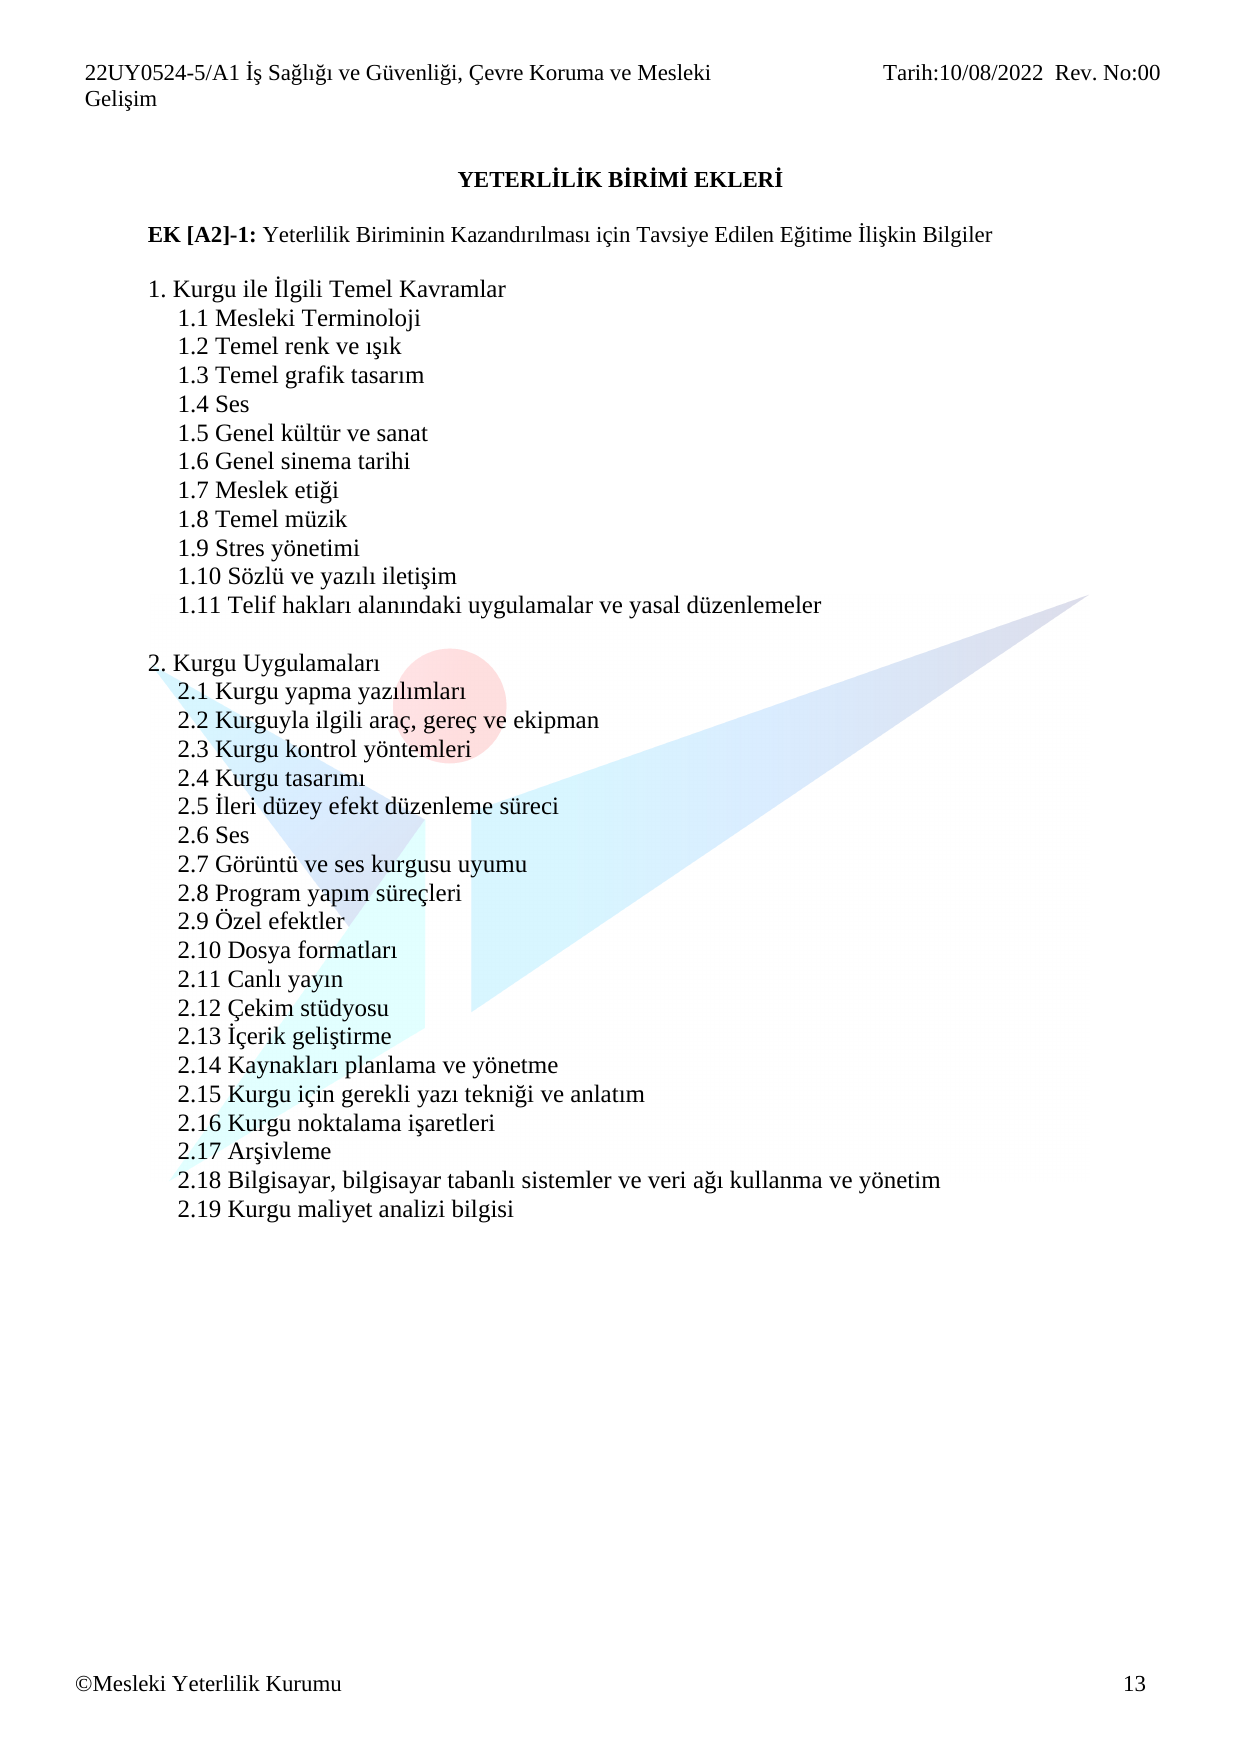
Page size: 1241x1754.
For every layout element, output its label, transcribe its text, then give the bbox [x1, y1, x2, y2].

text 2.12 Çekim stüdyosu [177, 993, 1092, 1021]
text 2.1 Kurgu yapma yazılımları [177, 676, 1092, 705]
text YETERLİLİK BİRİMİ EKLERİ [148, 166, 1092, 192]
text 2.7 Görüntü ve ses kurgusu uyumu [177, 849, 1092, 878]
text 1. Kurgu ile İlgili Temel Kavramlar [148, 274, 1092, 303]
text 1.3 Temel grafik tasarım [162, 360, 1092, 389]
text 1.6 Genel sinema tarihi [162, 446, 1092, 475]
text 2.11 Canlı yayın [177, 964, 1092, 993]
text 2.2 Kurguyla ilgili araç, gereç ve ekipman [177, 705, 1092, 734]
text 1.8 Temel müzik [162, 504, 1092, 533]
text 2.18 Bilgisayar, bilgisayar tabanlı sistemler ve veri ağı kullanma ve yönetim [177, 1165, 1092, 1194]
text 2.4 Kurgu tasarımı [177, 763, 1092, 791]
text 1.11 Telif hakları alanındaki uygulamalar ve yasal düzenlemeler [162, 590, 1092, 619]
text 1.10 Sözlü ve yazılı iletişim [162, 561, 1092, 590]
text 1.2 Temel renk ve ışık [162, 331, 1092, 360]
text 2.9 Özel efektler [177, 906, 1092, 935]
text 1.5 Genel kültür ve sanat [162, 418, 1092, 446]
text 2.10 Dosya formatları [177, 935, 1092, 964]
text 2.3 Kurgu kontrol yöntemleri [177, 734, 1092, 763]
text 1.7 Meslek etiği [162, 475, 1092, 504]
text 2.16 Kurgu noktalama işaretleri [177, 1108, 1092, 1136]
text 2.5 İleri düzey efekt düzenleme süreci [177, 791, 1092, 820]
text 2.13 İçerik geliştirme [177, 1021, 1092, 1050]
text 2.15 Kurgu için gerekli yazı tekniği ve anlatım [177, 1079, 1092, 1108]
text 2.8 Program yapım süreçleri [177, 878, 1092, 906]
text EK [A2]-1: Yeterlilik Biriminin Kazandırılması için Tavsiye Edilen Eğitime İlişkin Bilgiler [148, 221, 1092, 248]
text 1.1 Mesleki Terminoloji [162, 303, 1092, 331]
text 2.19 Kurgu maliyet analizi bilgisi [177, 1194, 1092, 1223]
text 2. Kurgu Uygulamaları [148, 648, 1092, 676]
text 2.6 Ses [177, 820, 1092, 849]
text 1.4 Ses [162, 389, 1092, 418]
text 2.17 Arşivleme [177, 1136, 1092, 1165]
text 2.14 Kaynakları planlama ve yönetme [177, 1050, 1092, 1079]
text 1.9 Stres yönetimi [162, 533, 1092, 561]
